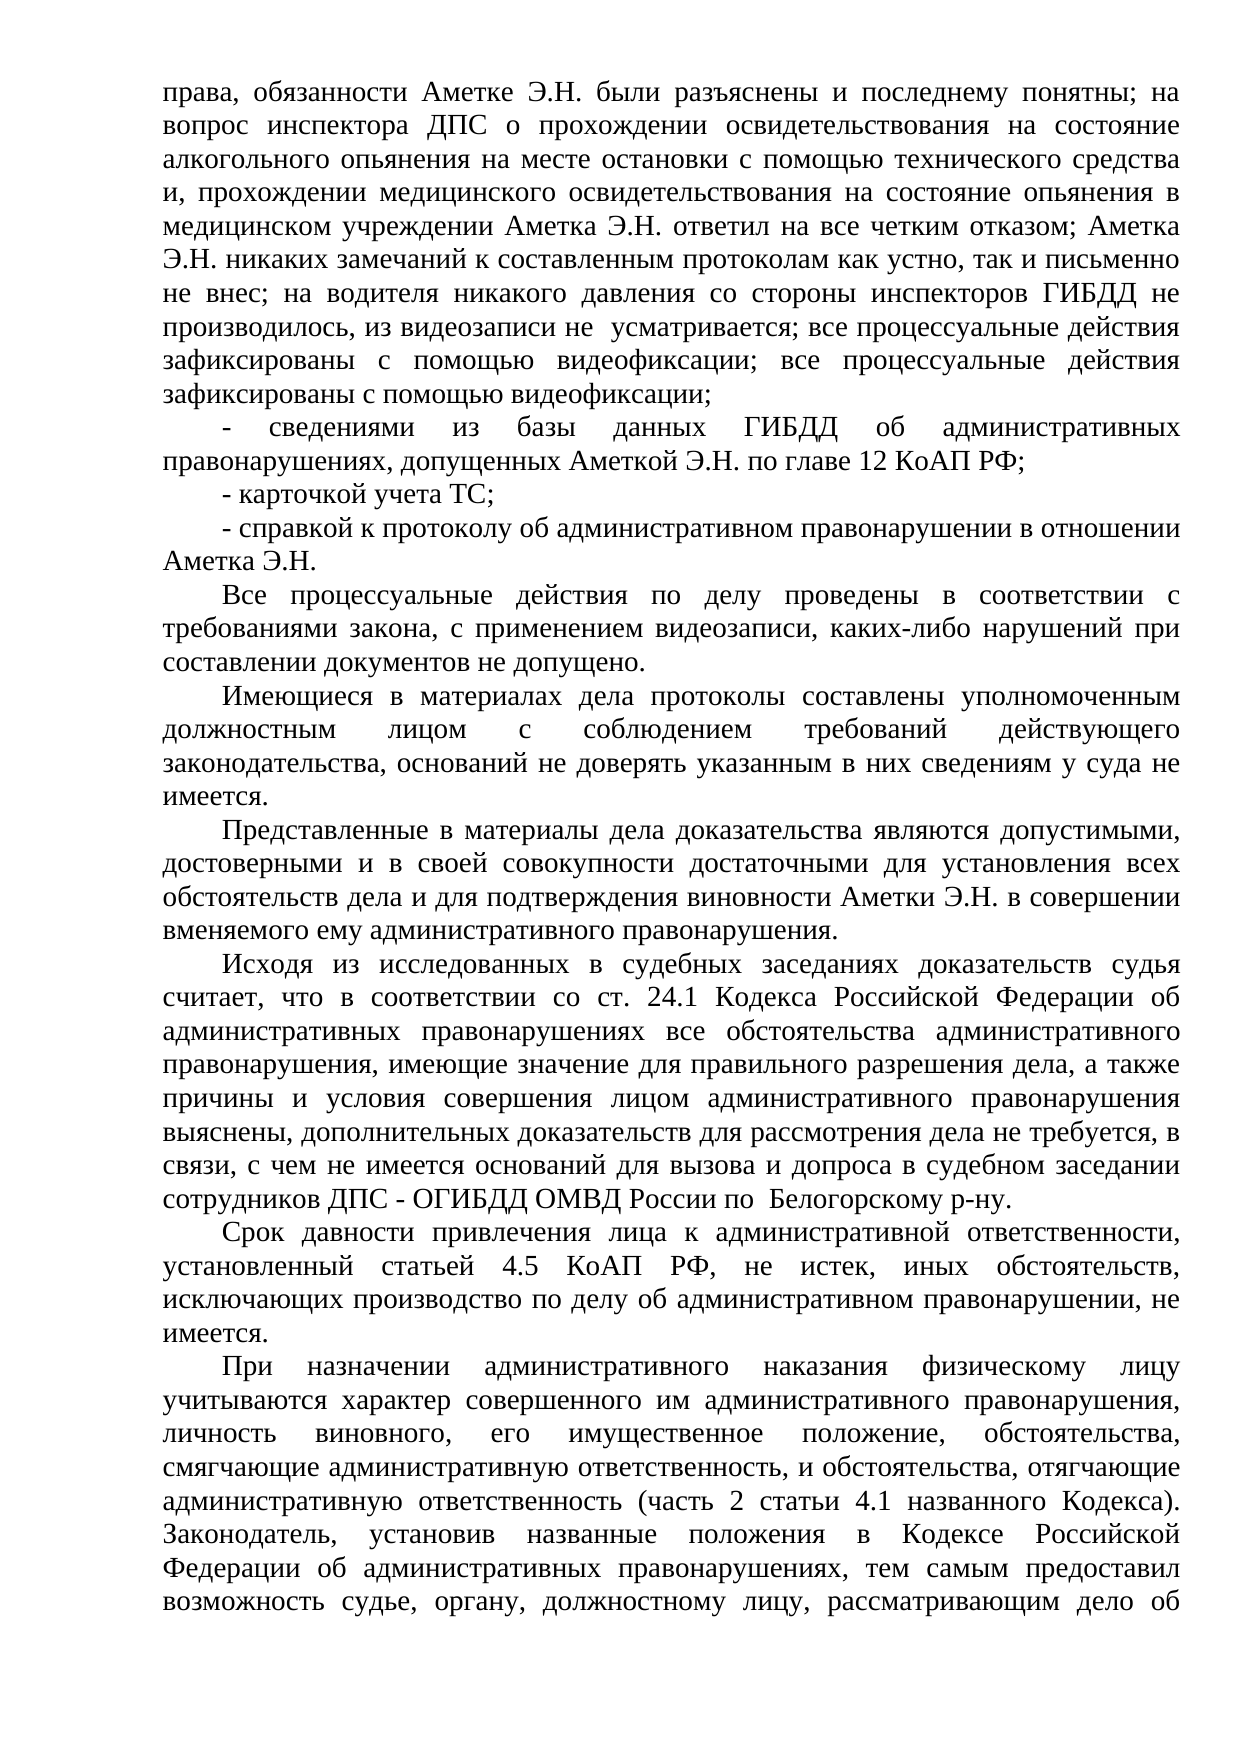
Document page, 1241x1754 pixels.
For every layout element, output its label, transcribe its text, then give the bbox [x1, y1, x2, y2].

text - справкой к протоколу об административном правонарушении в отношении Аметка Э.Н. [162, 510, 1181, 577]
text - сведениями из базы данных ГИБДД об административных правонарушениях, допущенных Аметкой Э.Н. по главе 12 КоАП РФ; [162, 409, 1181, 476]
text Исходя из исследованных в судебных заседаниях доказательств судья считает, что в соответствии со ст. 24.1 Кодекса Российской Федерации об административных правонарушениях все обстоятельства административного правонарушения, имеющие значение для правильного разрешения дела, а также причины и условия совершения лицом административного правонарушения выяснены, дополнительных доказательств для рассмотрения дела не требуется, в связи, с чем не имеется оснований для вызова и допроса в судебном заседании сотрудников ДПС - ОГИБДД ОМВД России по Белогорскому р-ну. [162, 946, 1181, 1214]
text Представленные в материалы дела доказательства являются допустимыми, достоверными и в своей совокупности достаточными для установления всех обстоятельств дела и для подтверждения виновности Аметки Э.Н. в совершении вменяемого ему административного правонарушения. [162, 812, 1181, 946]
text - карточкой учета ТС; [162, 476, 1181, 510]
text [162, 74, 1181, 409]
text Срок давности привлечения лица к административной ответственности, установленный статьей 4.5 КоАП РФ, не истек, иных обстоятельств, исключающих производство по делу об административном правонарушении, не имеется. [162, 1214, 1181, 1348]
text Имеющиеся в материалах дела протоколы составлены уполномоченным должностным лицом с соблюдением требований действующего законодательства, оснований не доверять указанным в них сведениям у суда не имеется. [162, 678, 1181, 812]
text Все процессуальные действия по делу проведены в соответствии с требованиями закона, с применением видеозаписи, каких-либо нарушений при составлении документов не допущено. [162, 577, 1181, 678]
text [162, 1348, 1181, 1617]
